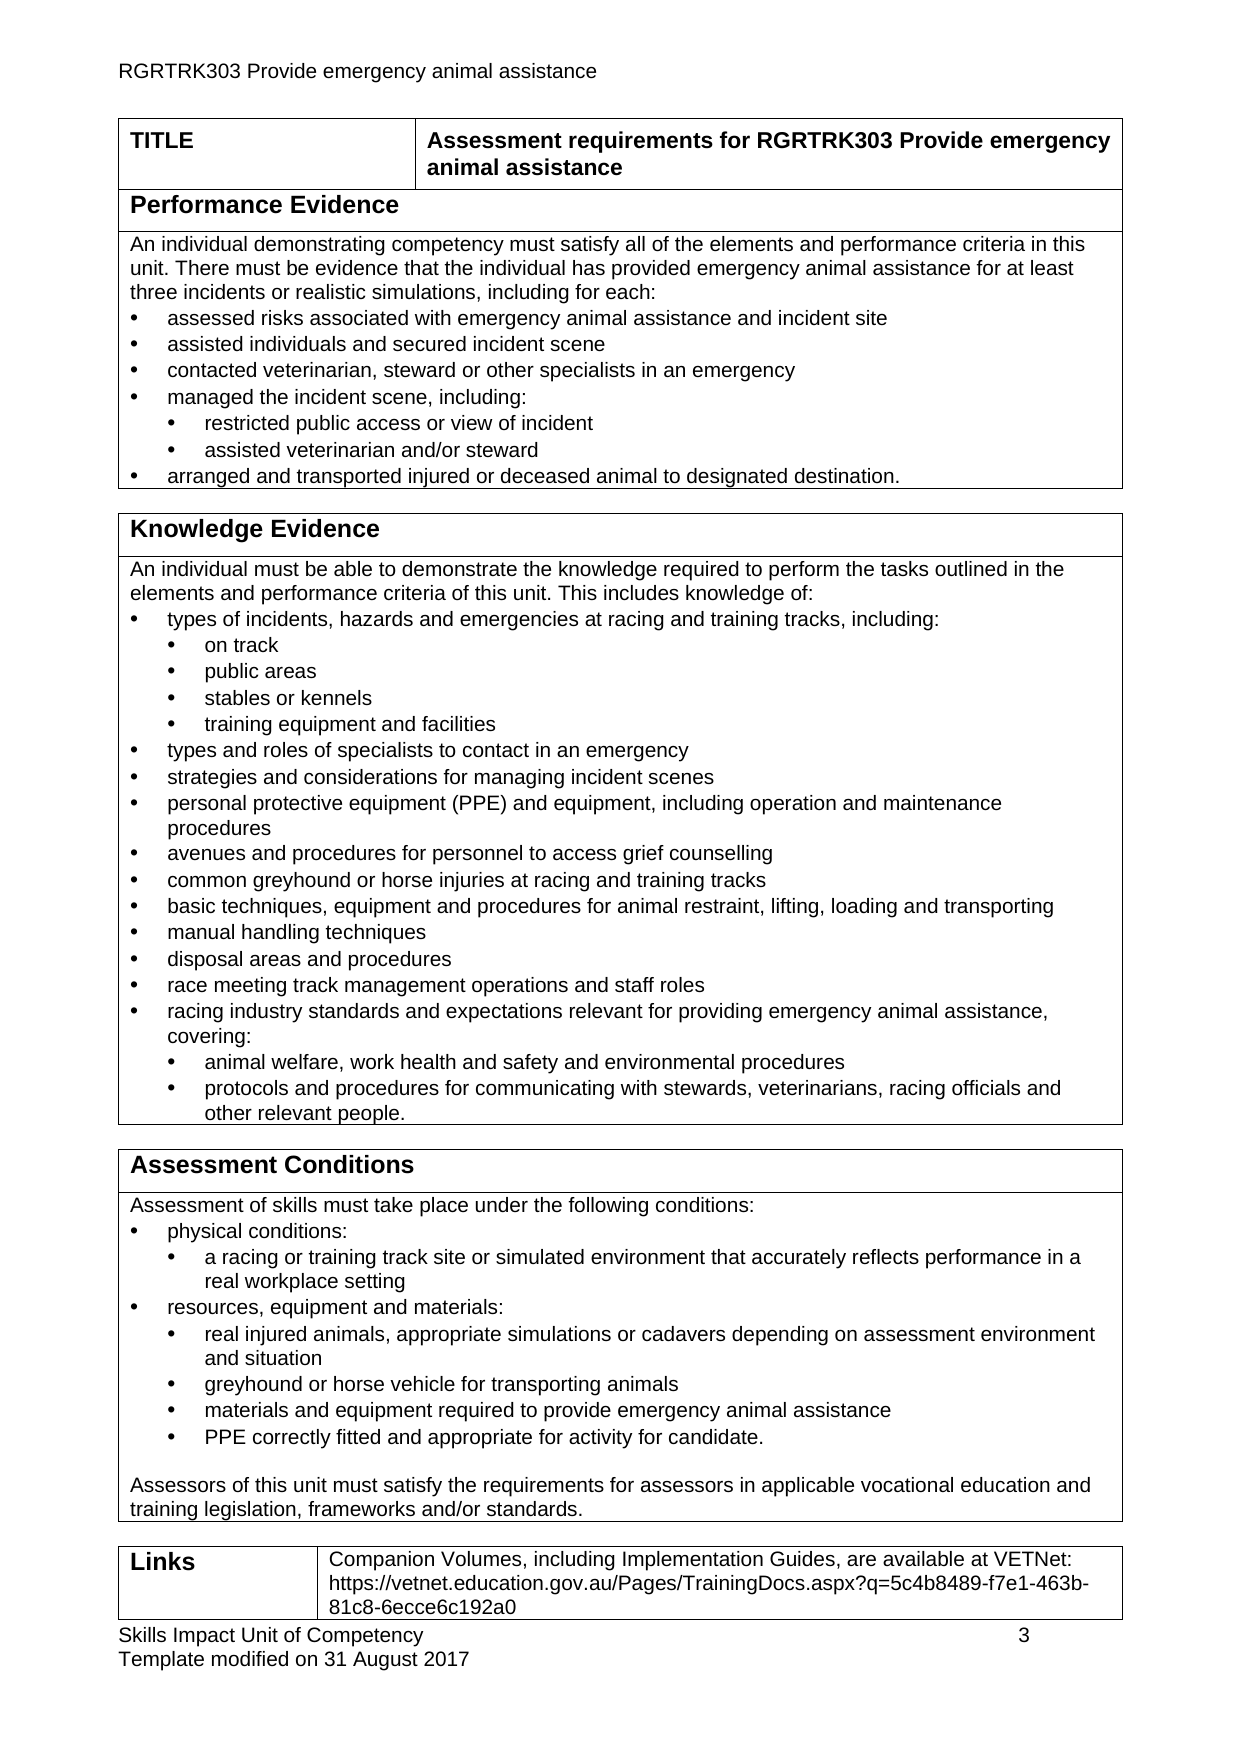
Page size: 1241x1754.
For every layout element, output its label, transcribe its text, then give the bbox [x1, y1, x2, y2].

table_header Companion Volumes, including Implementation Guides, are available at VETNet: https://vetnet.education.gov.au/Pages/TrainingDocs.aspx?q=5c4b8489-f7e1-463b-81c8-6ecce6c192a0 [318, 1547, 1122, 1619]
table_header TITLE [119, 119, 415, 188]
table_header Knowledge Evidence [119, 514, 1122, 556]
table_cell An individual demonstrating competency must satisfy all of the elements and performance criteria in this unit. There must be evidence that the individual has provided emergency animal assistance for at least three incidents or realistic simulations, including for each: assessed risks associated with emergency animal assistance and incident site assisted individuals and secured incident scene contacted veterinarian, steward or other specialists in an emergency managed the incident scene, including: restricted public access or view of incident assisted veterinarian and/or steward arranged and transported injured or deceased animal to designated destination. [119, 232, 1122, 488]
table_cell Performance Evidence [119, 190, 1122, 231]
table_cell Assessment of skills must take place under the following conditions: physical conditions: a racing or training track site or simulated environment that accurately reflects performance in a real workplace setting resources, equipment and materials: real injured animals, appropriate simulations or cadavers depending on assessment environment and situation greyhound or horse vehicle for transporting animals materials and equipment required to provide emergency animal assistance PPE correctly fitted and appropriate for activity for candidate. Assessors of this unit must satisfy the requirements for assessors in applicable vocational education and training legislation, frameworks and/or standards. [119, 1193, 1122, 1521]
table_cell An individual must be able to demonstrate the knowledge required to perform the tasks outlined in the elements and performance criteria of this unit. This includes knowledge of: types of incidents, hazards and emergencies at racing and training tracks, including: on track public areas stables or kennels training equipment and facilities types and roles of specialists to contact in an emergency strategies and considerations for managing incident scenes personal protective equipment (PPE) and equipment, including operation and maintenance procedures avenues and procedures for personnel to access grief counselling common greyhound or horse injuries at racing and training tracks basic techniques, equipment and procedures for animal restraint, lifting, loading and transporting manual handling techniques disposal areas and procedures race meeting track management operations and staff roles racing industry standards and expectations relevant for providing emergency animal assistance, covering: animal welfare, work health and safety and environmental procedures protocols and procedures for communicating with stewards, veterinarians, racing officials and other relevant people. [119, 557, 1122, 1124]
table_header Links [119, 1547, 317, 1619]
table_header Assessment Conditions [119, 1150, 1122, 1192]
